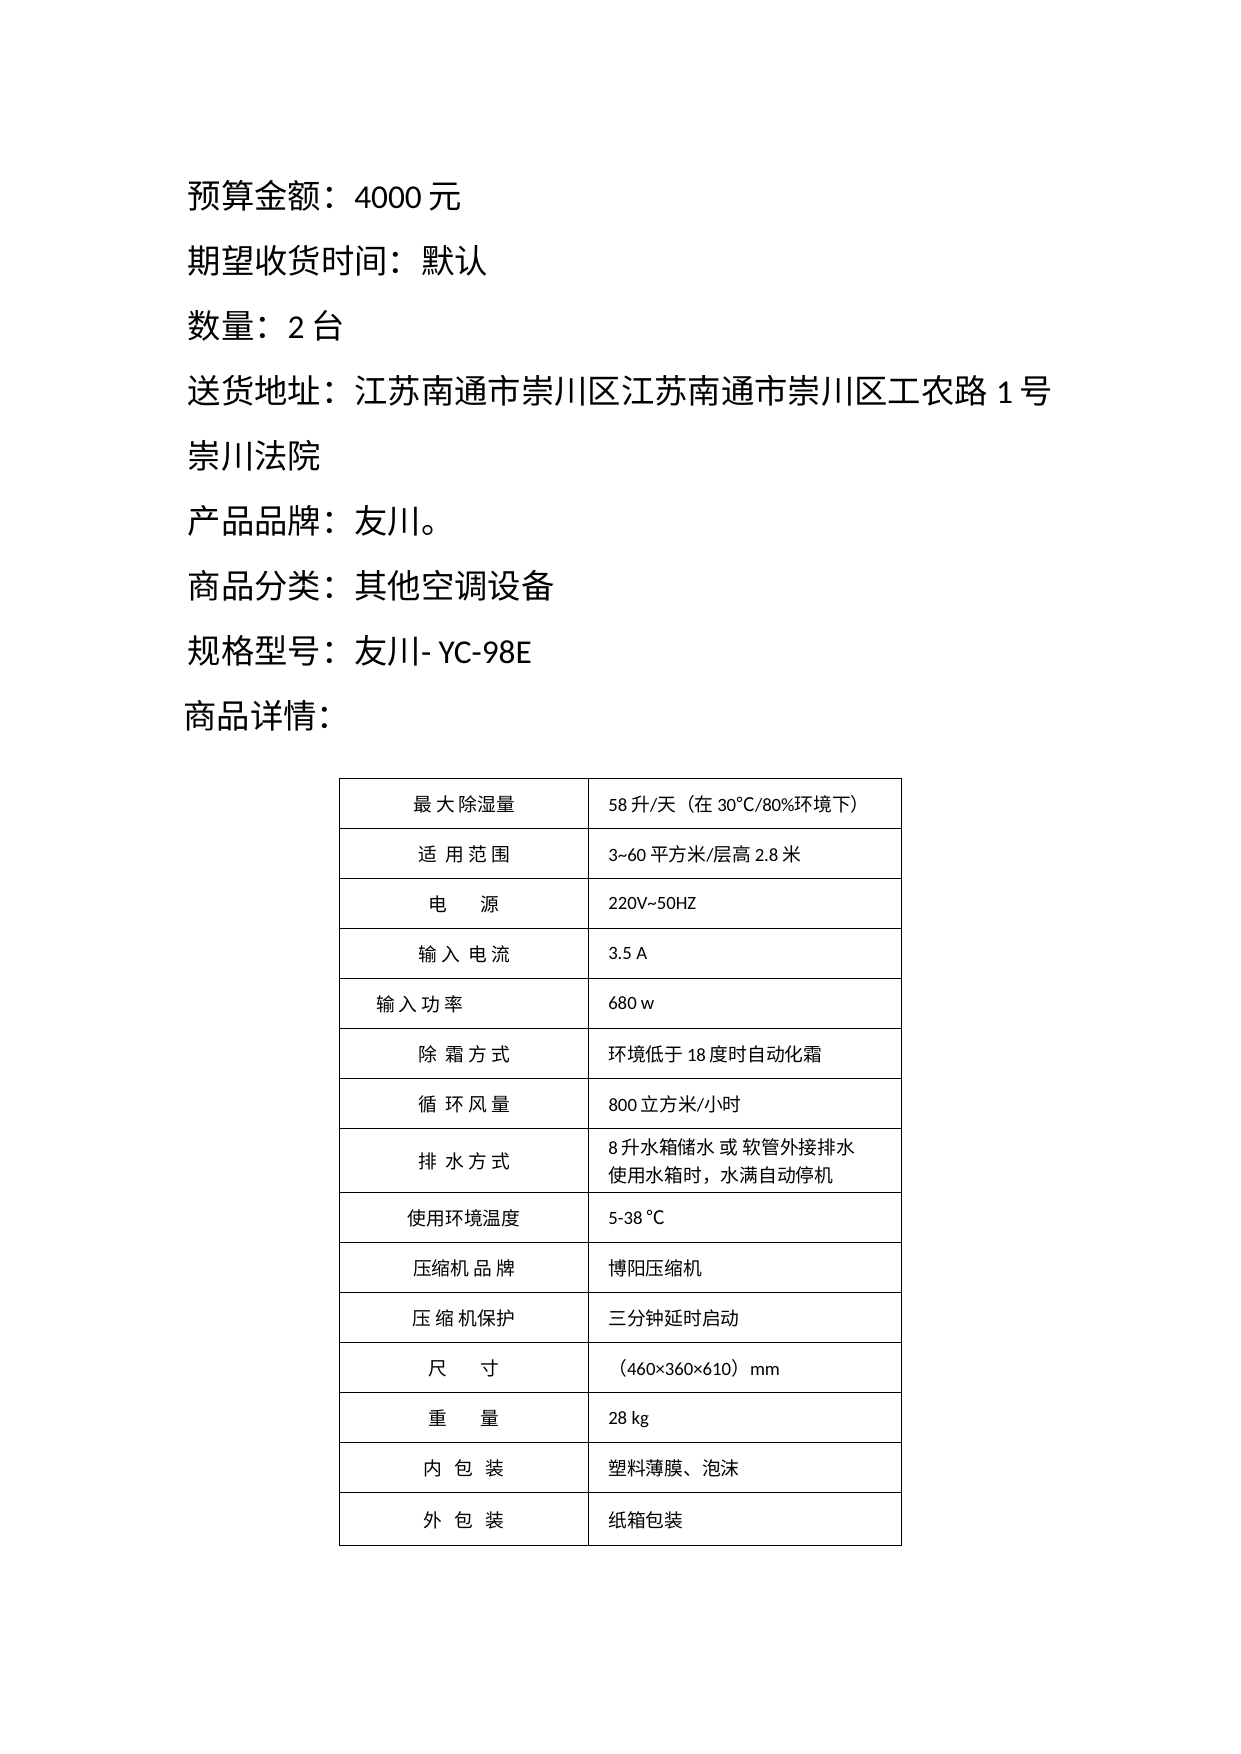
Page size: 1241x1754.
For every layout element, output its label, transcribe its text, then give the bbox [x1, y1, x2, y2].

text 产品品牌：友川。 [187, 487, 1053, 552]
table_cell 输 入 电 流 [340, 929, 588, 977]
table_cell 800立方米/小时 [589, 1079, 901, 1127]
table_cell 博阳压缩机 [589, 1243, 901, 1292]
table_cell 使用环境温度 [340, 1193, 588, 1242]
text 预算金额：4000元 [187, 162, 1053, 227]
table_cell 8升水箱储水 或 软管外接排水 使用水箱时，水满自动停机 [589, 1129, 901, 1192]
table_cell 3~60平方米/层高2.8米 [589, 829, 901, 877]
table_cell （460×360×610）mm [589, 1343, 901, 1392]
table_cell 塑料薄膜、泡沫 [589, 1443, 901, 1492]
table_cell 环境低于18度时自动化霜 [589, 1029, 901, 1077]
table_cell 电 源 [340, 879, 588, 927]
table_cell 三分钟延时启动 [589, 1293, 901, 1342]
table_cell 尺 寸 [340, 1343, 588, 1392]
table_cell 重 量 [340, 1393, 588, 1442]
table_cell 适 用 范 围 [340, 829, 588, 877]
table_cell 循 环 风 量 [340, 1079, 588, 1127]
table_cell 3.5 A [589, 929, 901, 977]
table_cell 220V~50HZ [589, 879, 901, 927]
table_header 58升/天（在30℃/80%环境下） [589, 779, 901, 827]
table_cell 680 w [589, 979, 901, 1027]
table_cell 5-38 ℃ [589, 1193, 901, 1242]
table_cell 纸箱包装 [589, 1493, 901, 1545]
text 商品分类：其他空调设备 [187, 552, 1053, 617]
table_cell 除 霜 方 式 [340, 1029, 588, 1077]
table_cell 外 包 装 [340, 1493, 588, 1545]
text 数量：2台 [187, 292, 1053, 357]
text 期望收货时间：默认 [187, 227, 1053, 292]
table_cell 内 包 装 [340, 1443, 588, 1492]
table_cell 输 入 功 率 [340, 979, 588, 1027]
text 送货地址：江苏南通市崇川区江苏南通市崇川区工农路1号崇川法院 [187, 357, 1053, 487]
table_cell 28 kg [589, 1393, 901, 1442]
text 规格型号：友川- YC-98E [187, 617, 1053, 682]
table_header 最 大 除湿量 [340, 779, 588, 827]
table_cell 排 水 方 式 [340, 1129, 588, 1192]
table_cell 压缩机 品 牌 [340, 1243, 588, 1292]
list 商品详情： [150, 682, 1053, 747]
table_cell 压 缩 机保护 [340, 1293, 588, 1342]
